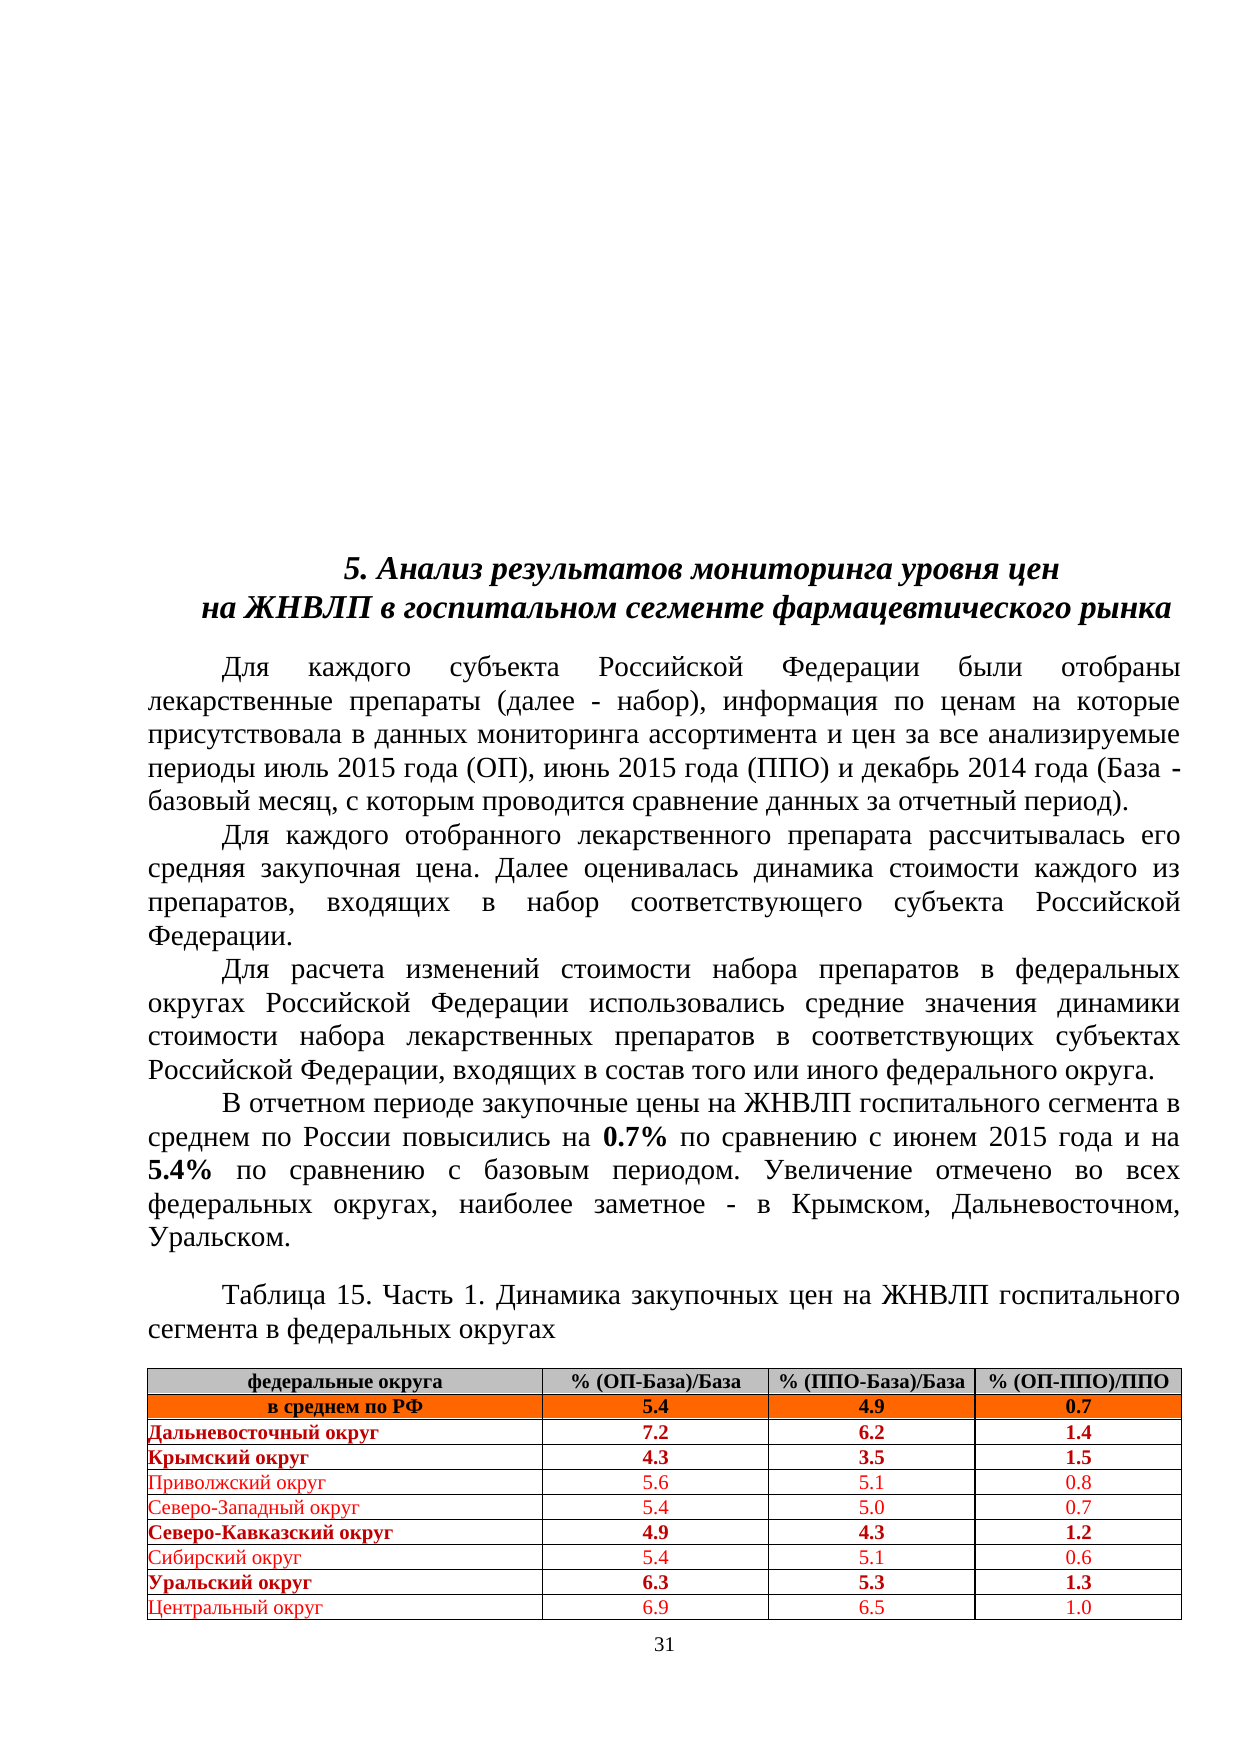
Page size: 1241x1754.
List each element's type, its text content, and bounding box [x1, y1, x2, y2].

text Для каждого отобранного лекарственного препарата рассчитывалась его средняя закупочная цена. Далее оценивалась динамика стоимости каждого из препаратов, входящих в набор соответствующего субъекта Российской Федерации. [148, 817, 1181, 951]
text 5. Анализ результатов мониторинга уровня цен [148, 549, 1181, 587]
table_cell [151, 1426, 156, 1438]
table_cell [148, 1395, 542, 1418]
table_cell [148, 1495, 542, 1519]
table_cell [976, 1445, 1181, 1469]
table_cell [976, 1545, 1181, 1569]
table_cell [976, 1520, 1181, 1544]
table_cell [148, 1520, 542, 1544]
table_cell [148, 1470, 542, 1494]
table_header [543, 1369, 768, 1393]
text Для расчета изменений стоимости набора препаратов в федеральных округах Российской Федерации использовались средние значения динамики стоимости набора лекарственных препаратов в соответствующих субъектах Российской Федерации, входящих в состав того или иного федерального округа. [148, 951, 1181, 1085]
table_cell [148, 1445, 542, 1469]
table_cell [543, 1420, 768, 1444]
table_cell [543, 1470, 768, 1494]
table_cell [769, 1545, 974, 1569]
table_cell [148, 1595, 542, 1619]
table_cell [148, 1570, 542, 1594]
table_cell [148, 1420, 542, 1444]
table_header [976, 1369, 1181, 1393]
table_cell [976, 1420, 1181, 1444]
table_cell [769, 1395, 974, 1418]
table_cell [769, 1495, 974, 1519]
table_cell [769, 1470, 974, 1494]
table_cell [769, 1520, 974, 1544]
text Для каждого субъекта Российской Федерации были отобраны лекарственные препараты (далее - набор), информация по ценам на которые присутствовала в данных мониторинга ассортимента и цен за все анализируемые периоды июль 2015 года (ОП), июнь 2015 года (ППО) и декабрь 2014 года (База - базовый месяц, с которым проводится сравнение данных за отчетный период). [148, 649, 1181, 817]
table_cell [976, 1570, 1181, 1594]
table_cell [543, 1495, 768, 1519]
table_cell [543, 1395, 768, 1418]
text Таблица 15. Часть 1. Динамика закупочных цен на ЖНВЛП госпитального сегмента в федеральных округах [148, 1277, 1181, 1344]
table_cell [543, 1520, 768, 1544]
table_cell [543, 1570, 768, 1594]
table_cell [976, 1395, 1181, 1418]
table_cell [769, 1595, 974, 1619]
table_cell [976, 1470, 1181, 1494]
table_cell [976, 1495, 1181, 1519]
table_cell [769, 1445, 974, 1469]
text В отчетном периоде закупочные цены на ЖНВЛП госпитального сегмента в среднем по России повысились на 0.7% по сравнению с июнем 2015 года и на 5.4% по сравнению с базовым периодом. Увеличение отмечено во всех федеральных округах, наиболее заметное - в Крымском, Дальневосточном, Уральском. [148, 1085, 1181, 1253]
text на ЖНВЛП в госпитальном сегменте фармацевтического рынка [148, 587, 1181, 625]
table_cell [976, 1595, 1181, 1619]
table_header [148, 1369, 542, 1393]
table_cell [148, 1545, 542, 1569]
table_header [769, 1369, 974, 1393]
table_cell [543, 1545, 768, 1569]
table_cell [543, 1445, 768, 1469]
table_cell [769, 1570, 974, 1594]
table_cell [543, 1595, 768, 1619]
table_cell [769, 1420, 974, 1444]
